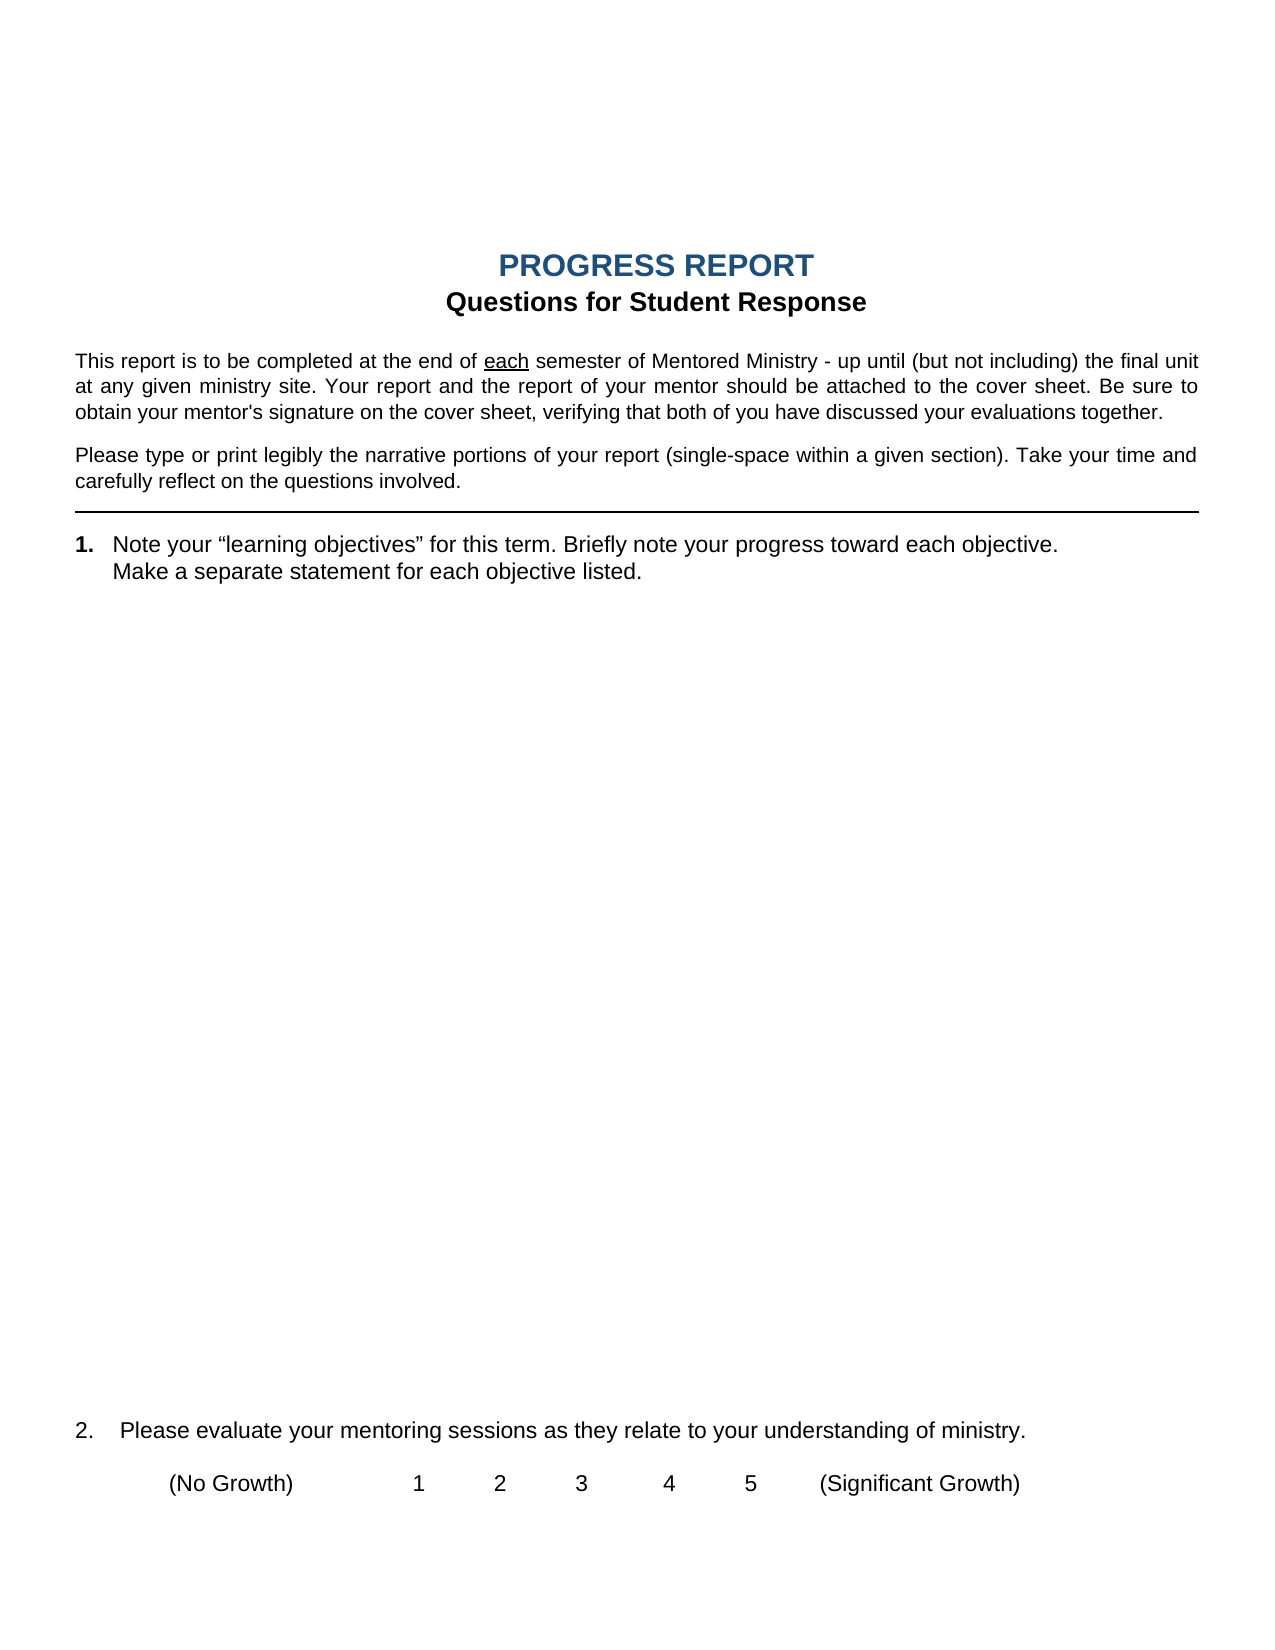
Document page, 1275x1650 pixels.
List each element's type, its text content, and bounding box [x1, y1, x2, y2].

text Questions for Student Response [75, 286, 1237, 317]
text (No Growth) 1 2 3 4 5 (Significant Growth) [75, 1470, 1237, 1497]
text 2. Please evaluate your mentoring sessions as they relate to your understanding of ministry. [75, 1417, 1237, 1443]
text This report is to be completed at the end of each semester of Mentored Ministry - up until (but not including) the final unit at any given ministry site. Your report and the report of your mentor should be attached to the cover sheet. Be sure to obtain your mentor's signature on the cover sheet, verifying that both of you have discussed your evaluations together. [75, 348, 1199, 424]
text Please type or print legibly the narrative portions of your report (single-space within a given section). Take your time and carefully reflect on the questions involved. [75, 443, 1199, 511]
list Note your “learning objectives” for this term. Briefly note your progress toward each objective. [75, 531, 1237, 558]
list Make a separate statement for each objective listed. [75, 558, 1200, 584]
text PROGRESS REPORT [75, 247, 1237, 283]
